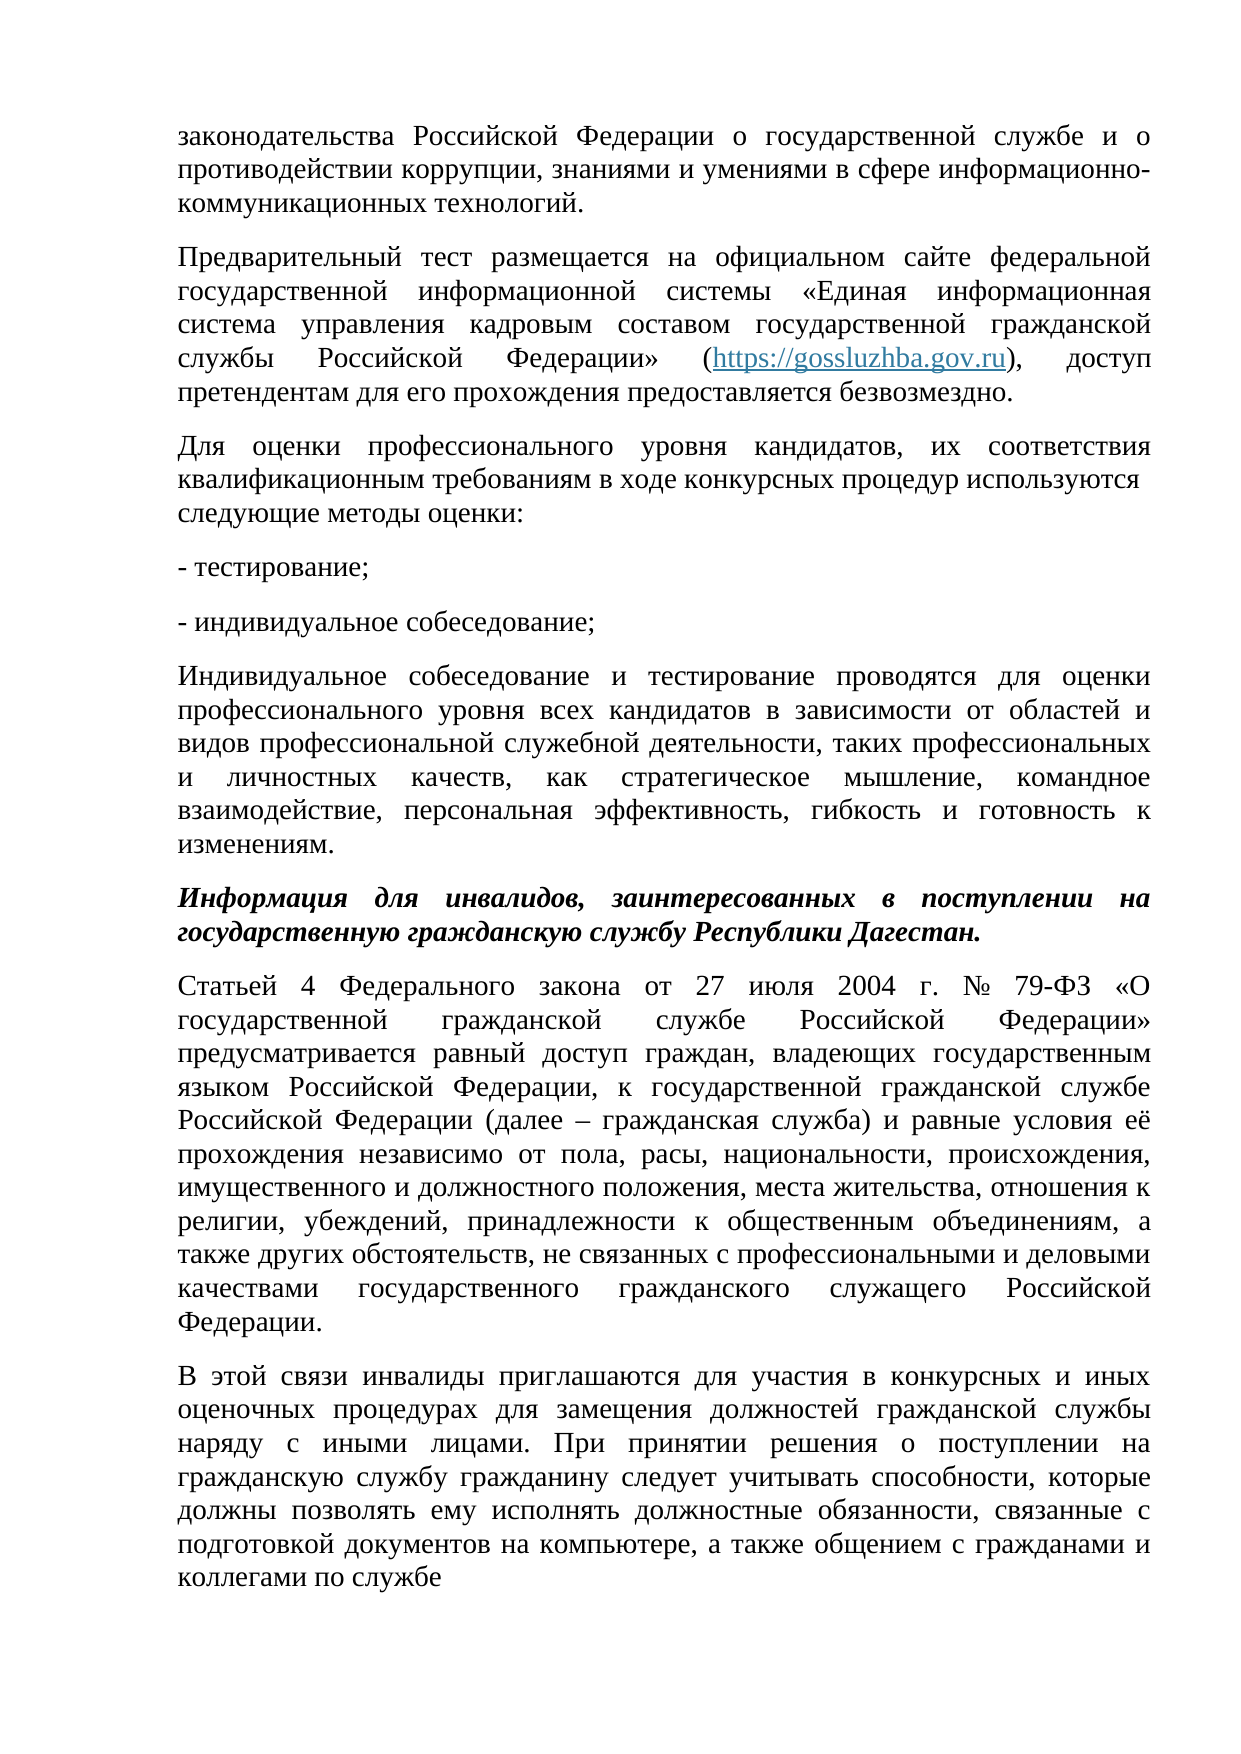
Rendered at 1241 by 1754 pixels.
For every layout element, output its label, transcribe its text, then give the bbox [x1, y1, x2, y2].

text Индивидуальное собеседование и тестирование проводятся для оценки профессионального уровня всех кандидатов в зависимости от областей и видов профессиональной служебной деятельности, таких профессиональных и личностных качеств, как стратегическое мышление, командное взаимодействие, персональная эффективность, гибкость и готовность к изменениям. [177, 658, 1152, 859]
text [177, 118, 1152, 219]
text В этой связи инвалиды приглашаются для участия в конкурсных и иных оценочных процедурах для замещения должностей гражданской службы наряду с иными лицами. При принятии решения о поступлении на гражданскую службу гражданину следует учитывать способности, которые должны позволять ему исполнять должностные обязанности, связанные с подготовкой документов на компьютере, а также общением с гражданами и коллегами по службе [177, 1358, 1152, 1593]
text Предварительный тест размещается на официальном сайте федеральной государственной информационной системы «Единая информационная система управления кадровым составом государственной гражданской службы Российской Федерации» (https://gossluzhba.gov.ru), доступ претендентам для его прохождения предоставляется безвозмездно. [177, 239, 1152, 407]
text Статьей 4 Федерального закона от 27 июля 2004 г. № 79-ФЗ «О государственной гражданской службе Российской Федерации» предусматривается равный доступ граждан, владеющих государственным языком Российской Федерации, к государственной гражданской службе Российской Федерации (далее – гражданская служба) и равные условия её прохождения независимо от пола, расы, национальности, происхождения, имущественного и должностного положения, места жительства, отношения к религии, убеждений, принадлежности к общественным объединениям, а также других обстоятельств, не связанных с профессиональными и деловыми качествами государственного гражданского служащего Российской Федерации. [177, 968, 1152, 1337]
text - индивидуальное собеседование; [177, 604, 1152, 637]
text Информация для инвалидов, заинтересованных в поступлении на государственную гражданскую службу Республики Дагестан. [177, 880, 1152, 947]
text - тестирование; [177, 549, 1152, 583]
text Для оценки профессионального уровня кандидатов, их соответствия квалификационным требованиям в ходе конкурсных процедур используются следующие методы оценки: [177, 428, 1152, 529]
